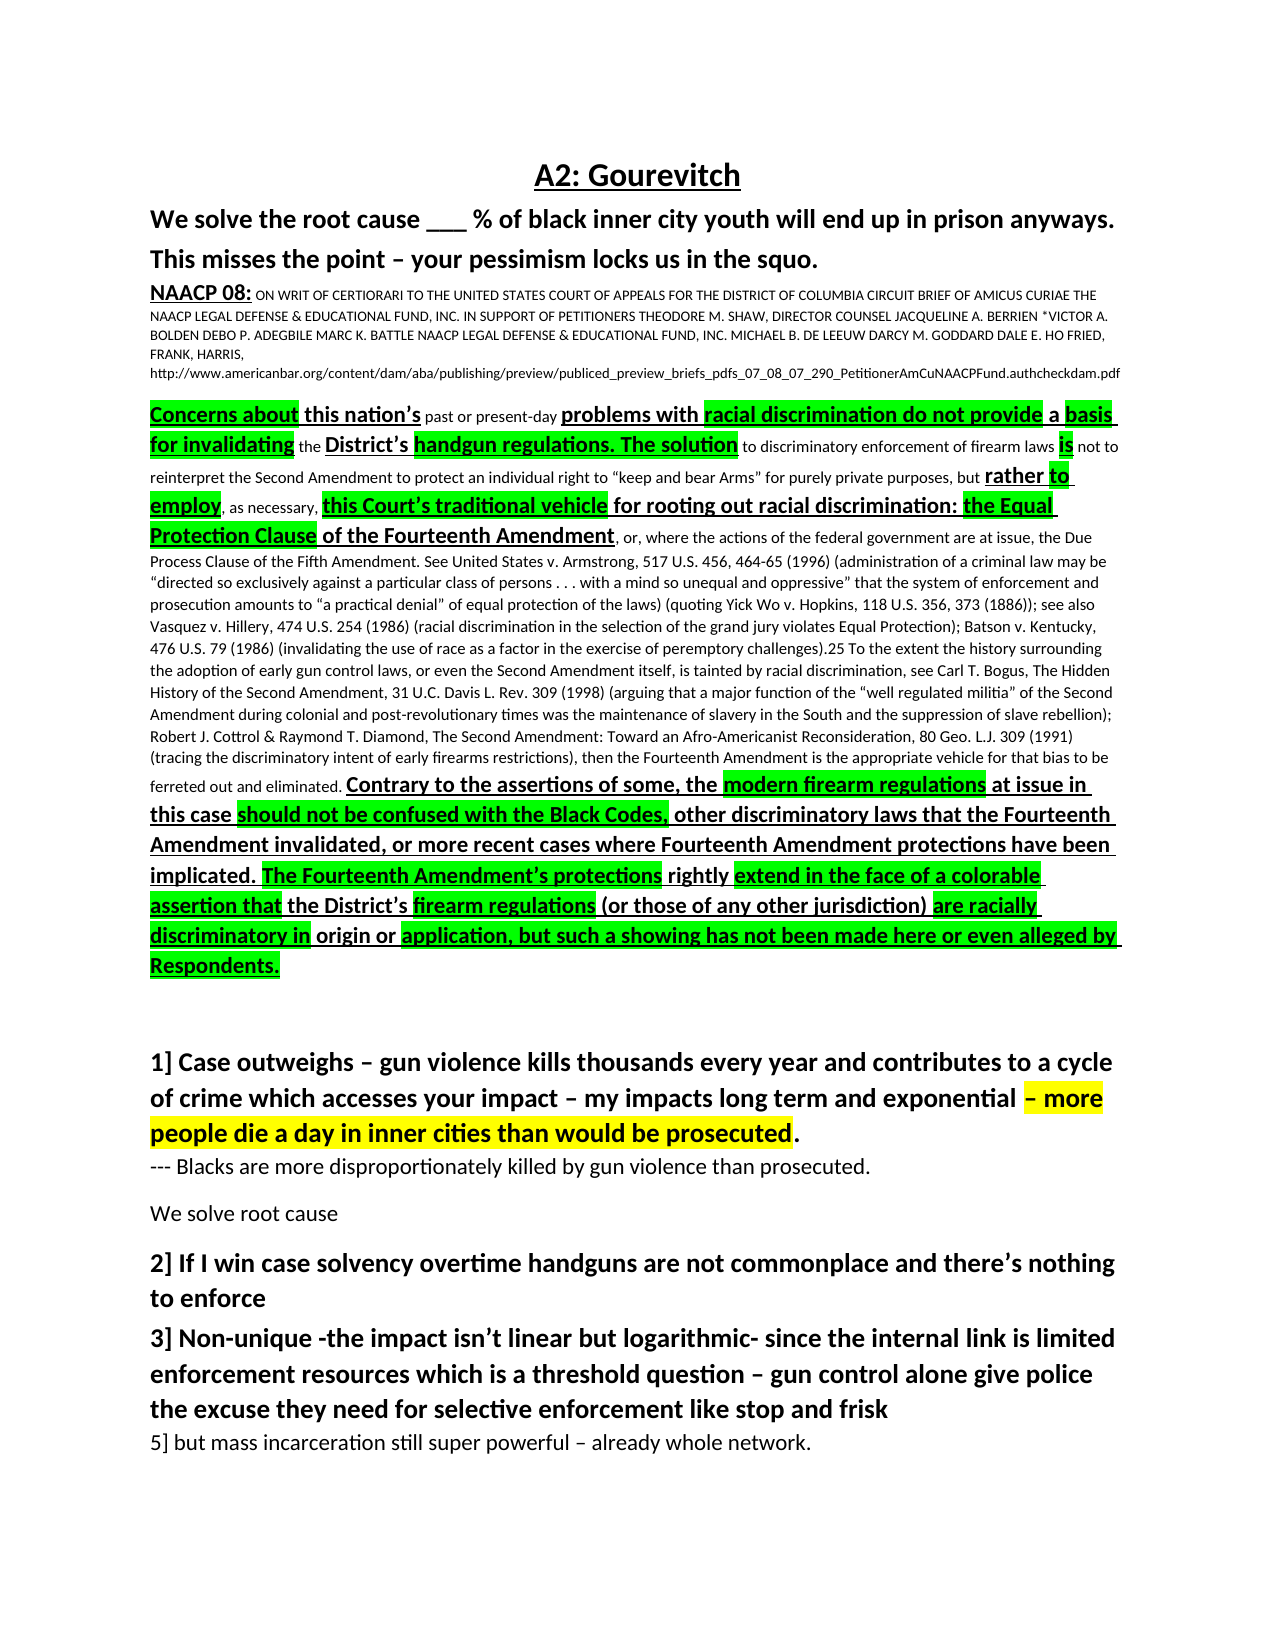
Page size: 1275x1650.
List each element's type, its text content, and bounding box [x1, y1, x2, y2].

text 5] but mass incarceration still super powerful – already whole network. [150, 1428, 1125, 1456]
subtitle A2: Gourevitch [150, 154, 1125, 195]
text Concerns about this nation’s past or present-day problems with racial discrimination do not provide a basis for invalidating the District’s handgun regulations. The solution to discriminatory enforcement of firearm laws is not to reinterpret the Second Amendment to protect an individual right to “keep and bear Arms” for purely private purposes, but rather to employ, as necessary, this Court’s traditional vehicle for rooting out racial discrimination: the Equal Protection Clause of the Fourteenth Amendment, or, where the actions of the federal government are at issue, the Due Process Clause of the Fifth Amendment. See United States v. Armstrong, 517 U.S. 456, 464-65 (1996) (administration of a criminal law may be “directed so exclusively against a particular class of persons . . . with a mind so unequal and oppressive” that the system of enforcement and prosecution amounts to “a practical denial” of equal protection of the laws) (quoting Yick Wo v. Hopkins, 118 U.S. 356, 373 (1886)); see also Vasquez v. Hillery, 474 U.S. 254 (1986) (racial discrimination in the selection of the grand jury violates Equal Protection); Batson v. Kentucky, 476 U.S. 79 (1986) (invalidating the use of race as a factor in the exercise of peremptory challenges).25 To the extent the history surrounding the adoption of early gun control laws, or even the Second Amendment itself, is tainted by racial discrimination, see Carl T. Bogus, The Hidden History of the Second Amendment, 31 U.C. Davis L. Rev. 309 (1998) (arguing that a major function of the “well regulated militia” of the Second Amendment during colonial and post-revolutionary times was the maintenance of slavery in the South and the suppression of slave rebellion); Robert J. Cottrol & Raymond T. Diamond, The Second Amendment: Toward an Afro-Americanist Reconsideration, 80 Geo. L.J. 309 (1991) (tracing the discriminatory intent of early firearms restrictions), then the Fourteenth Amendment is the appropriate vehicle for that bias to be ferreted out and eliminated. Contrary to the assertions of some, the modern firearm regulations at issue in this case should not be confused with the Black Codes, other discriminatory laws that the Fourteenth Amendment invalidated, or more recent cases where Fourteenth Amendment protections have been implicated. The Fourteenth Amendment’s protections rightly extend in the face of a colorable assertion that the District’s firearm regulations (or those of any other jurisdiction) are racially discriminatory in origin or application, but such a showing has not been made here or even alleged by Respondents. [150, 400, 1125, 979]
subtitle We solve the root cause ___ % of black inner city youth will end up in prison anyways. [150, 202, 1125, 235]
text We solve root cause [150, 1199, 1125, 1227]
text --- Blacks are more disproportionately killed by gun violence than prosecuted. [150, 1152, 1125, 1180]
subtitle This misses the point – your pessimism locks us in the squo. [150, 242, 1125, 275]
text NAACP 08: ON WRIT OF CERTIORARI TO THE UNITED STATES COURT OF APPEALS FOR THE DISTRICT OF COLUMBIA CIRCUIT BRIEF OF AMICUS CURIAE THE NAACP LEGAL DEFENSE & EDUCATIONAL FUND, INC. IN SUPPORT OF PETITIONERS THEODORE M. SHAW, DIRECTOR COUNSEL JACQUELINE A. BERRIEN *VICTOR A. BOLDEN DEBO P. ADEGBILE MARC K. BATTLE NAACP LEGAL DEFENSE & EDUCATIONAL FUND, INC. MICHAEL B. DE LEEUW DARCY M. GODDARD DALE E. HO FRIED, FRANK, HARRIS, http://www.americanbar.org/content/dam/aba/publishing/preview/publiced_preview_briefs_pdfs_07_08_07_290_PetitionerAmCuNAACPFund.authcheckdam.pdf [150, 278, 1125, 382]
subtitle 1] Case outweighs – gun violence kills thousands every year and contributes to a cycle of crime which accesses your impact – my impacts long term and exponential – more people die a day in inner cities than would be prosecuted. [150, 1045, 1125, 1149]
subtitle 2] If I win case solvency overtime handguns are not commonplace and there’s nothing to enforce [150, 1246, 1125, 1314]
subtitle 3] Non-unique -the impact isn’t linear but logarithmic- since the internal link is limited enforcement resources which is a threshold question – gun control alone give police the excuse they need for selective enforcement like stop and frisk [150, 1321, 1125, 1426]
